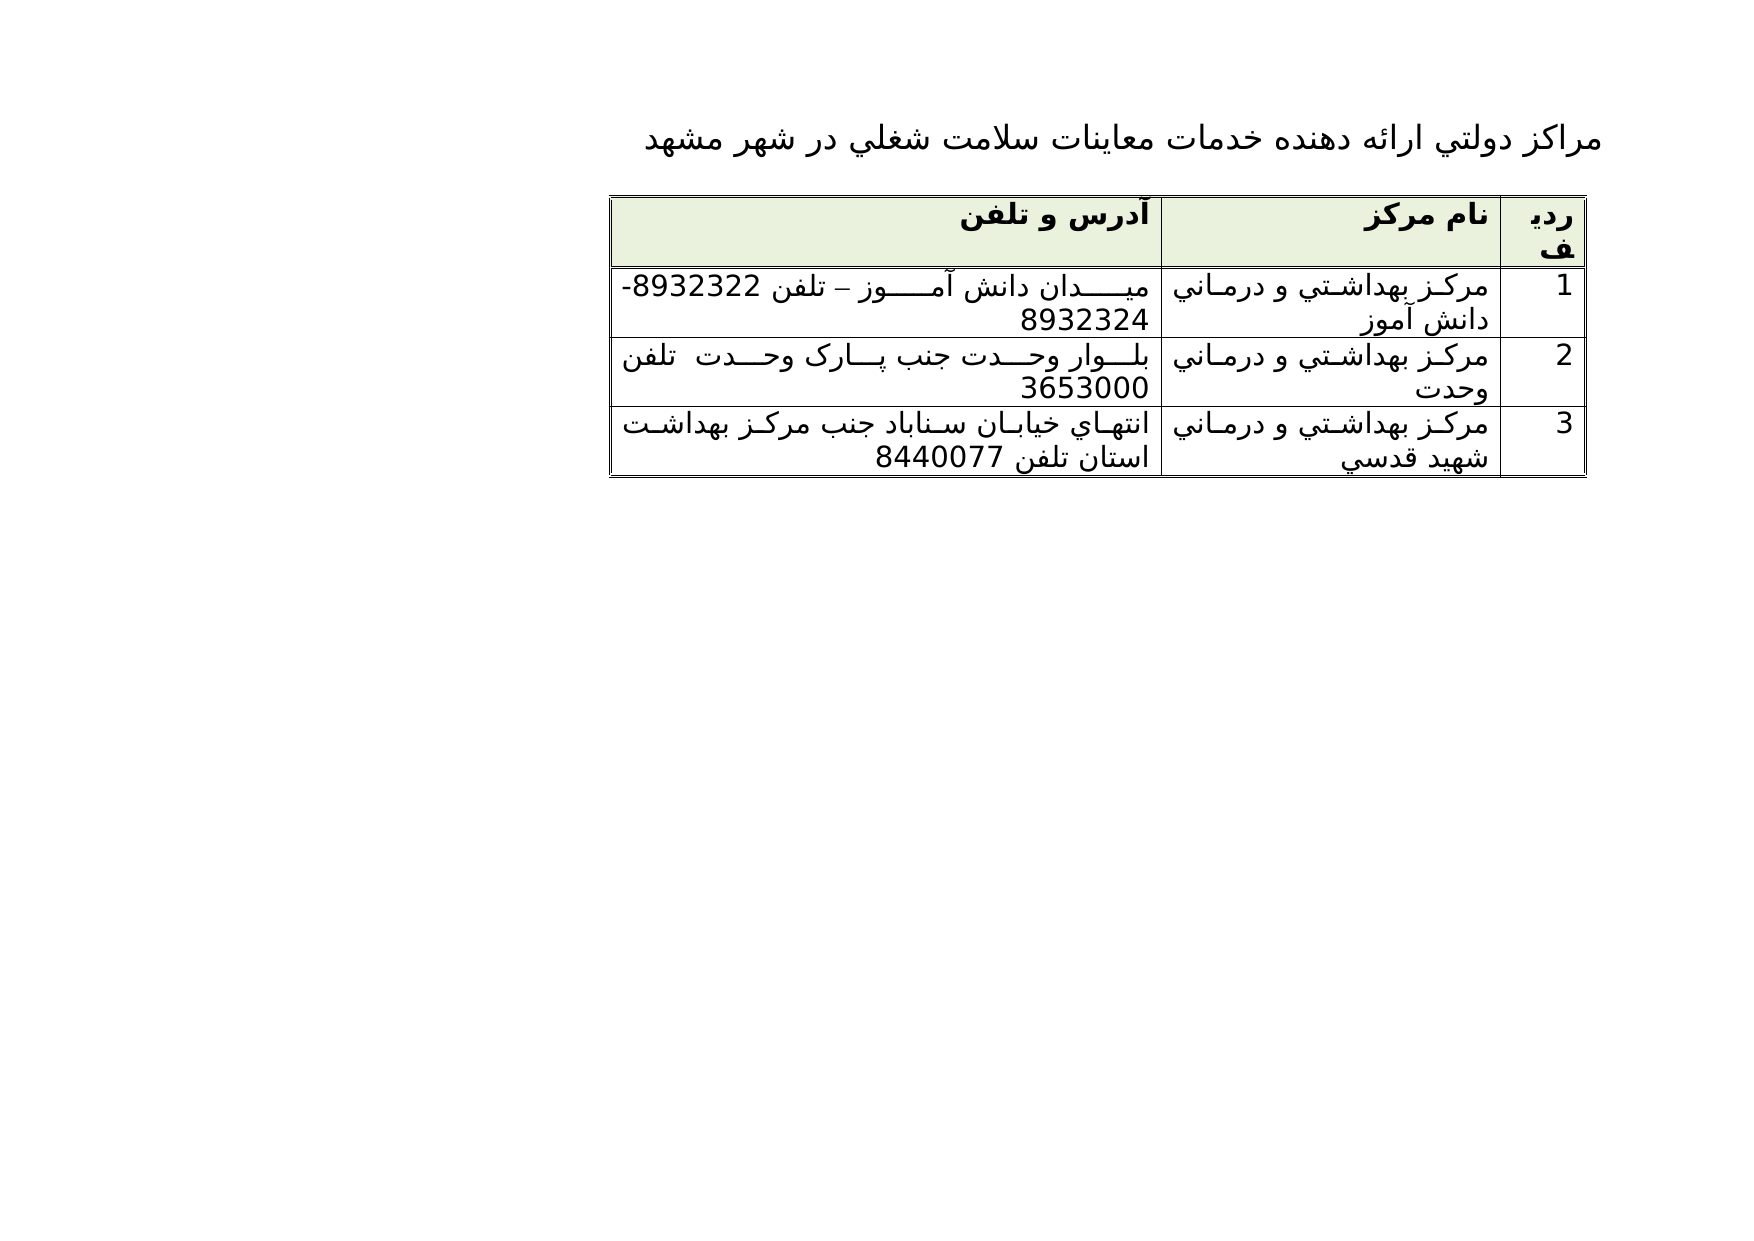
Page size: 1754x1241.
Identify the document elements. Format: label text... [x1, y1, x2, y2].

table_cell 3 [1501, 407, 1585, 475]
table_cell مرکز بهداشتي و درماني وحدت [1162, 338, 1500, 406]
table_cell 1 [1501, 269, 1584, 337]
table_cell ميدان دانش آموز – تلفن 8932322- 8932324 [612, 269, 1161, 337]
table_cell مرکز بهداشتي و درماني دانش آموز [1162, 269, 1500, 337]
table_cell مرکز بهداشتي و درماني شهيد قدسي [1162, 407, 1500, 475]
table_cell انتهاي خيابان سناباد جنب مرکز بهداشت استان تلفن 8440077 [610, 407, 1161, 475]
table_cell بلوار وحدت جنب پارک وحدت تلفن 3653000 [612, 338, 1161, 406]
text مراکز دولتي ارائه دهنده خدمات معاينات سلامت شغلي در شهر مشهد [150, 118, 1604, 157]
table_cell 2 [1501, 338, 1584, 406]
table_header رديف [1501, 198, 1585, 266]
table_header آدرس و تلفن [610, 198, 1161, 266]
table_header نام مرکز [1162, 198, 1500, 266]
